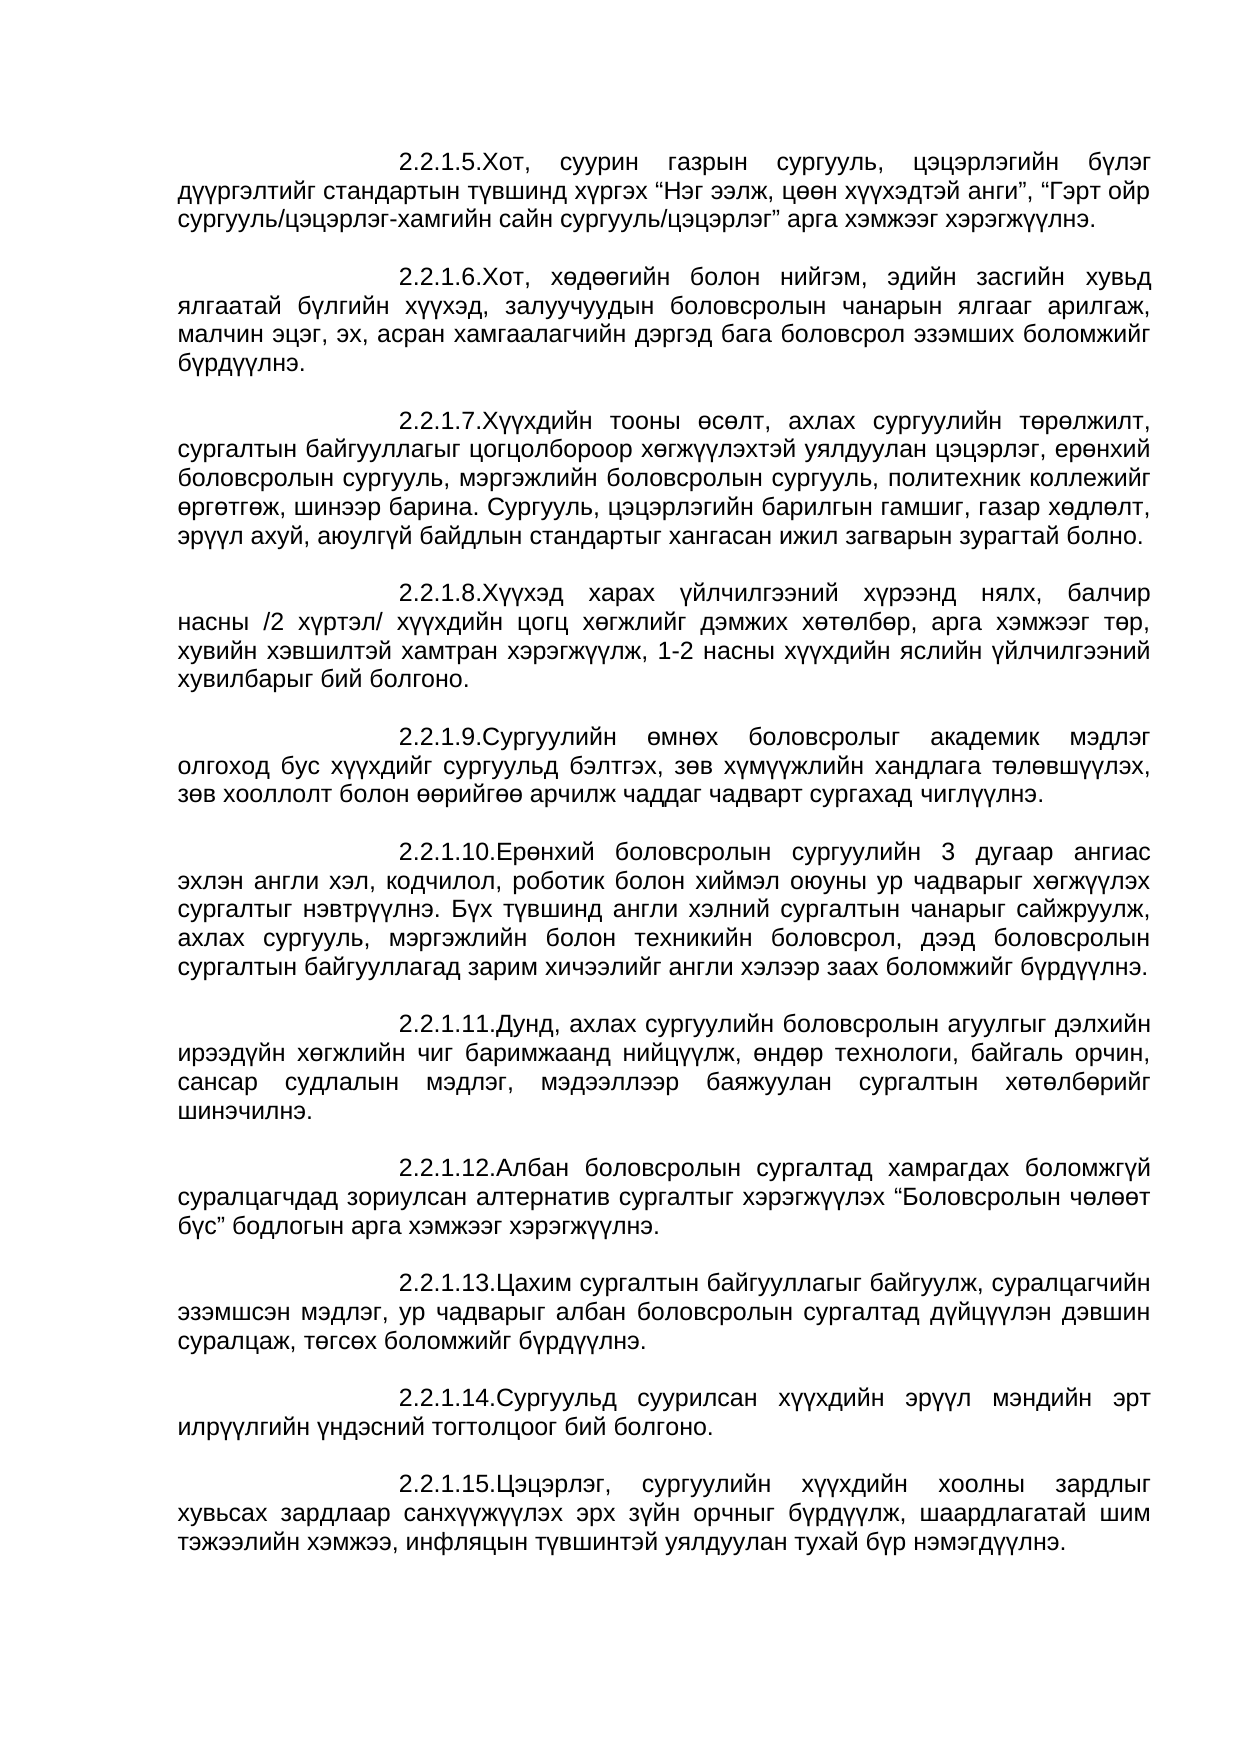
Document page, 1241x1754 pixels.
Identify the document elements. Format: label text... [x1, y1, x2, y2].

text 2.2.1.15.Цэцэрлэг, сургуулийн хүүхдийн хоолны зардлыг хувьсах зардлаар санхүүжүүлэх эрх зүйн орчныг бүрдүүлж, шаардлагатай шим тэжээлийн хэмжээ, инфляцын түвшинтэй уялдуулан тухай бүр нэмэгдүүлнэ. [177, 1469, 1152, 1556]
text 2.2.1.14.Сургуульд суурилсан хүүхдийн эрүүл мэндийн эрт илрүүлгийн үндэсний тогтолцоог бий болгоно. [177, 1383, 1152, 1441]
text 2.2.1.6.Хот, хөдөөгийн болон нийгэм, эдийн засгийн хувьд ялгаатай бүлгийн хүүхэд, залуучуудын боловсролын чанарын ялгааг арилгаж, малчин эцэг, эх, асран хамгаалагчийн дэргэд бага боловсрол эзэмших боломжийг бүрдүүлнэ. [177, 262, 1152, 377]
text 2.2.1.5.Хот, суурин газрын сургууль, цэцэрлэгийн бүлэг дүүргэлтийг стандартын түвшинд хүргэх “Нэг ээлж, цөөн хүүхэдтэй анги”, “Гэрт ойр сургууль/цэцэрлэг-хамгийн сайн сургууль/цэцэрлэг” арга хэмжээг хэрэгжүүлнэ. [177, 147, 1152, 233]
text 2.2.1.12.Албан боловсролын сургалтад хамрагдах боломжгүй суралцагчдад зориулсан алтернатив сургалтыг хэрэгжүүлэх “Боловсролын чөлөөт бүс” бодлогын арга хэмжээг хэрэгжүүлнэ. [177, 1153, 1152, 1239]
text 2.2.1.11.Дунд, ахлах сургуулийн боловсролын агуулгыг дэлхийн ирээдүйн хөгжлийн чиг баримжаанд нийцүүлж, өндөр технологи, байгаль орчин, сансар судлалын мэдлэг, мэдээллээр баяжуулан сургалтын хөтөлбөрийг шинэчилнэ. [177, 1009, 1152, 1124]
text 2.2.1.8.Хүүхэд харах үйлчилгээний хүрээнд нялх, балчир насны /2 хүртэл/ хүүхдийн цогц хөгжлийг дэмжих хөтөлбөр, арга хэмжээг төр, хувийн хэвшилтэй хамтран хэрэгжүүлж, 1-2 насны хүүхдийн яслийн үйлчилгээний хувилбарыг бий болгоно. [177, 578, 1152, 693]
text 2.2.1.9.Сургуулийн өмнөх боловсролыг академик мэдлэг олгоход бус хүүхдийг сургуульд бэлтгэх, зөв хүмүүжлийн хандлага төлөвшүүлэх, зөв хооллолт болон өөрийгөө арчилж чаддаг чадварт сургахад чиглүүлнэ. [177, 722, 1152, 808]
text 2.2.1.13.Цахим сургалтын байгууллагыг байгуулж, суралцагчийн эзэмшсэн мэдлэг, ур чадварыг албан боловсролын сургалтад дүйцүүлэн дэвшин суралцаж, төгсөх боломжийг бүрдүүлнэ. [177, 1268, 1152, 1354]
text 2.2.1.10.Ерөнхий боловсролын сургуулийн 3 дугаар ангиас эхлэн англи хэл, кодчилол, роботик болон хиймэл оюуны ур чадварыг хөгжүүлэх сургалтыг нэвтрүүлнэ. Бүх түвшинд англи хэлний сургалтын чанарыг сайжруулж, ахлах сургууль, мэргэжлийн болон техникийн боловсрол, дээд боловсролын сургалтын байгууллагад зарим хичээлийг англи хэлээр заах боломжийг бүрдүүлнэ. [177, 837, 1152, 981]
text 2.2.1.7.Хүүхдийн тооны өсөлт, ахлах сургуулийн төрөлжилт, сургалтын байгууллагыг цогцолбороор хөгжүүлэхтэй уялдуулан цэцэрлэг, ерөнхий боловсролын сургууль, мэргэжлийн боловсролын сургууль, политехник коллежийг өргөтгөж, шинээр барина. Сургууль, цэцэрлэгийн барилгын гамшиг, газар хөдлөлт, эрүүл ахуй, аюулгүй байдлын стандартыг хангасан ижил загварын зурагтай болно. [177, 406, 1152, 549]
